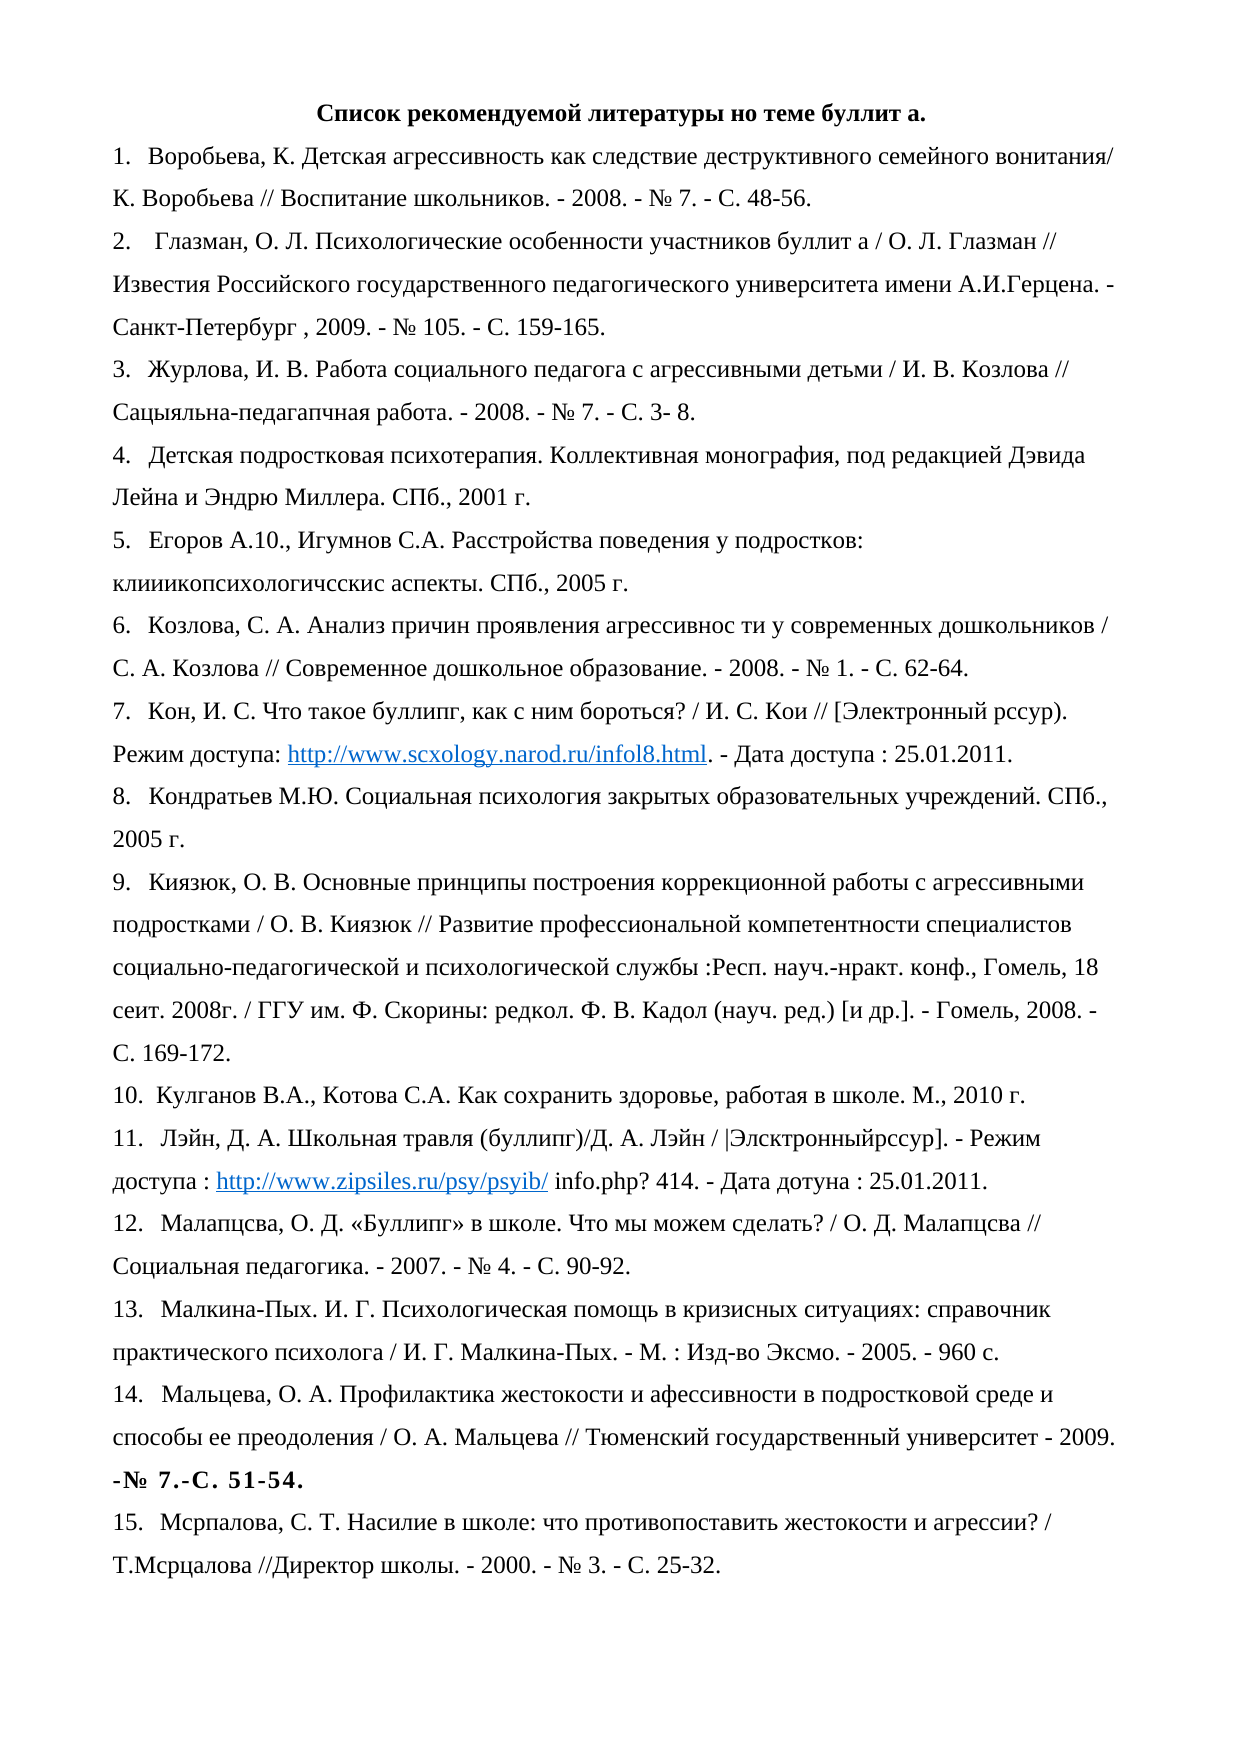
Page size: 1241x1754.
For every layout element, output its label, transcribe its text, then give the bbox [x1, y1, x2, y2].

list Мальцева, О. А. Профилактика жестокости и афессивности в подростковой среде и способы ее преодоления / О. А. Мальцева // Тюменский государственный университет - 2009. -№ 7.-С. 51-54. [112, 1368, 1126, 1497]
text С. А. Козлова // Современное дошкольное образование. - 2008. - № 1. - С. 62-64. [112, 642, 1126, 685]
list Кулганов В.А., Котова С.А. Как сохранить здоровье, работая в школе. М., 2010 г. [112, 1069, 1126, 1112]
list Воробьева, К. Детская агрессивность как следствие деструктивного семейного вонитания/ К. Воробьева // Воспитание школьников. - 2008. - № 7. - С. 48-56. [112, 130, 1126, 215]
list Малкина-Пых. И. Г. Психологическая помощь в кризисных ситуациях: справочник практического психолога / И. Г. Малкина-Пых. - М. : Изд-во Эксмо. - 2005. - 960 с. [112, 1283, 1126, 1368]
list Детская подростковая психотерапия. Коллективная монография, под редакцией Дэвида Лейна и Эндрю Миллера. СПб., 2001 г. [112, 429, 1126, 514]
list Глазман, О. Л. Психологические особенности участников буллит а / О. Л. Глазман // Известия Российского государственного педагогического университета имени А.И.Герцена. - Санкт-Петербург , 2009. - № 105. - С. 159-165. [112, 215, 1126, 343]
list Козлова, С. А. Анализ причин проявления агрессивнос ти у современных дошкольников / [112, 600, 1126, 642]
list Кон, И. С. Что такое буллипг, как с ним бороться? / И. С. Кои // [Электронный рссур). Режим доступа: http://www.scxology.narod.ru/infol8.html. - Дата доступа : 25.01.2011. [112, 685, 1126, 771]
list Лэйн, Д. А. Школьная травля (буллипг)/Д. А. Лэйн / |Элсктронныйрссур]. - Режим доступа : http://www.zipsiles.ru/psy/psyib/ info.php? 414. - Дата дотуна : 25.01.2011. [112, 1112, 1126, 1198]
list Егоров А.10., Игумнов С.А. Расстройства поведения у подростков: клииикопсихологичсскис аспекты. СПб., 2005 г. [112, 514, 1126, 600]
list Киязюк, О. В. Основные принципы построения коррекционной работы с агрессивными подростками / О. В. Киязюк // Развитие профессиональной компетентности специалистов социально-педагогической и психологической службы :Респ. науч.-нракт. конф., Гомель, 18 сеит. 2008г. / ГГУ им. Ф. Скорины: редкол. Ф. В. Кадол (науч. ред.) [и др.]. - Гомель, 2008. - С. 169-172. [112, 856, 1126, 1069]
list Малапцсва, О. Д. «Буллипг» в школе. Что мы можем сделать? / О. Д. Малапцсва // Социальная педагогика. - 2007. - № 4. - С. 90-92. [112, 1198, 1126, 1283]
list Кондратьев М.Ю. Социальная психология закрытых образовательных учреждений. СПб., 2005 г. [112, 771, 1126, 856]
list Журлова, И. В. Работа социального педагога с агрессивными детьми / И. В. Козлова // Сацыяльна-педагапчная работа. - 2008. - № 7. - С. 3- 8. [112, 343, 1126, 429]
list Мсрпалова, С. Т. Насилие в школе: что противопоставить жестокости и агрессии? / Т.Мсрцалова //Директор школы. - 2000. - № 3. - С. 25-32. [112, 1497, 1126, 1582]
text Список рекомендуемой литературы но теме буллит а. [117, 87, 1126, 130]
